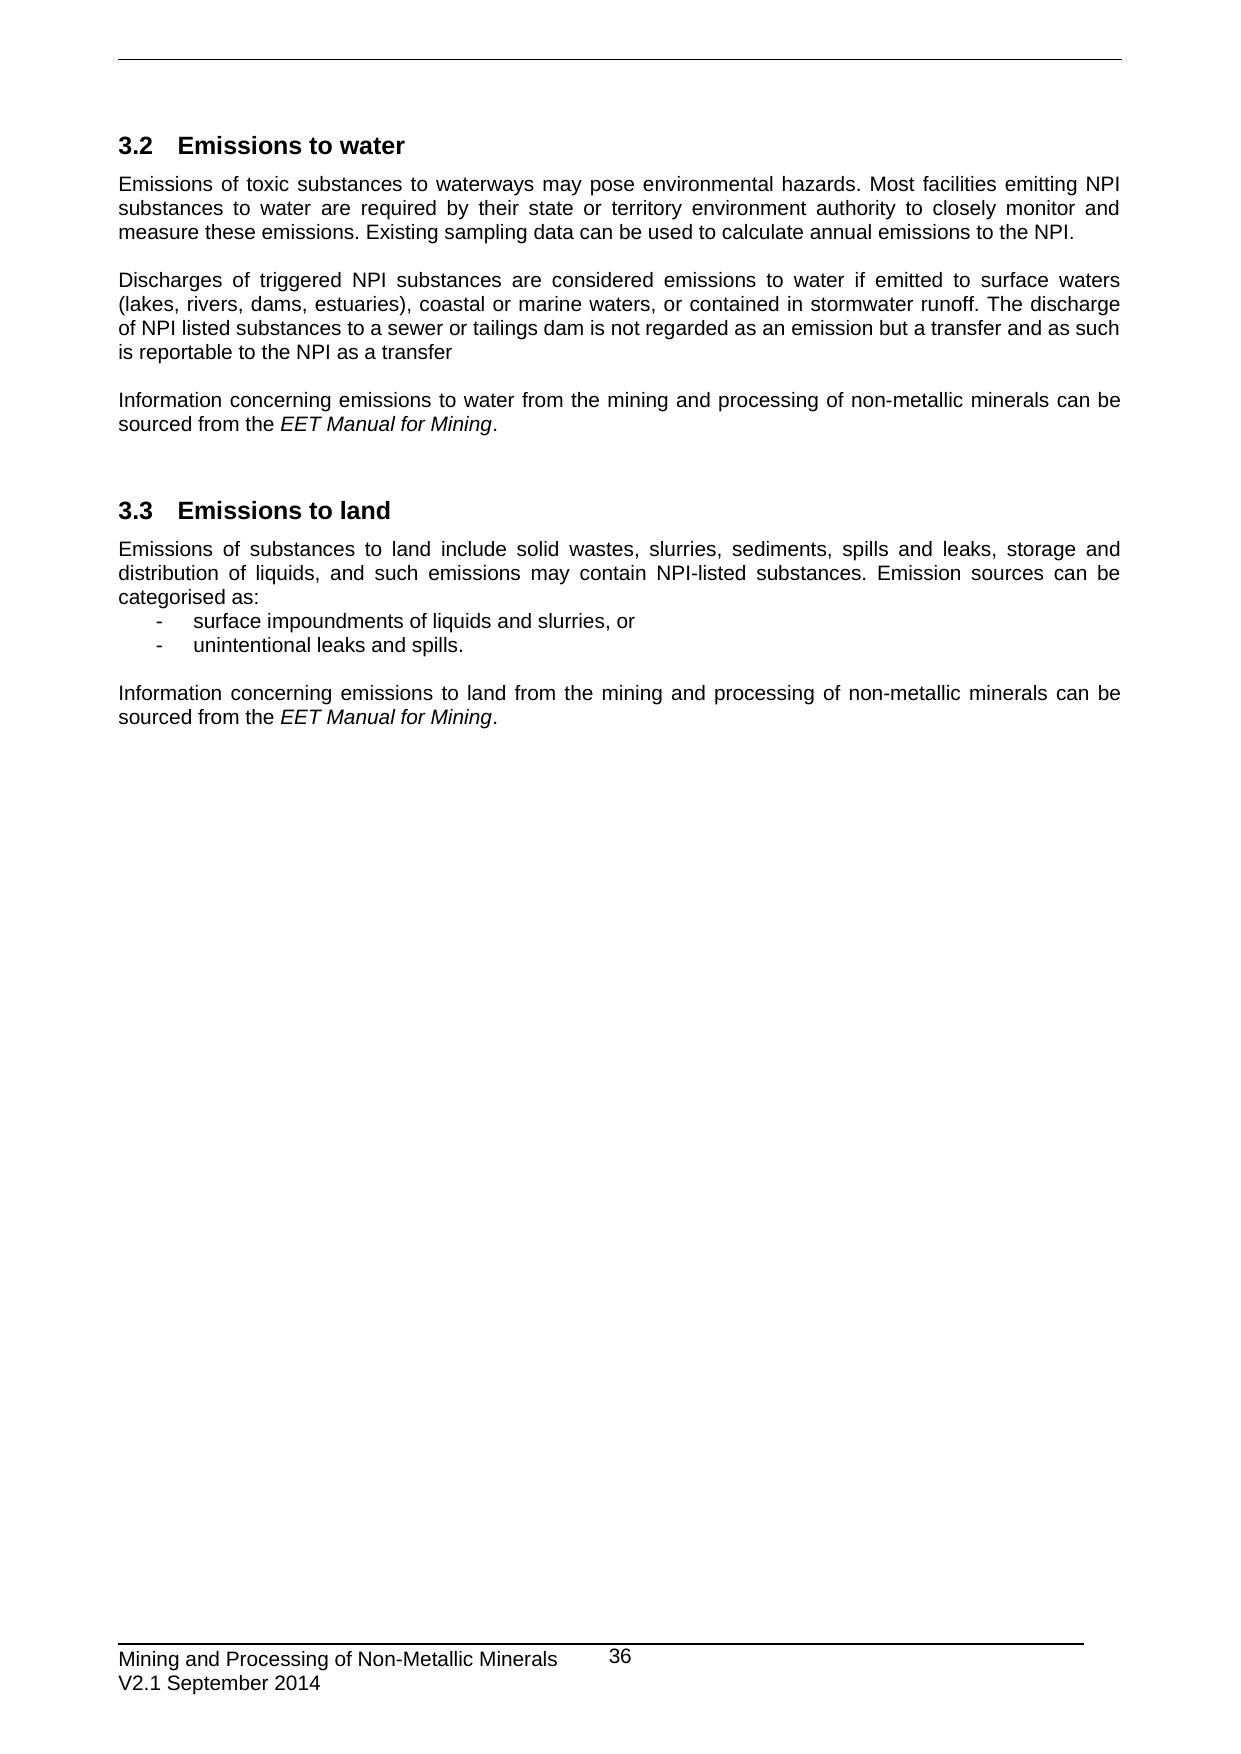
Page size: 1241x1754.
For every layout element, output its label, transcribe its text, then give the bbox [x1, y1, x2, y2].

list Information concerning emissions to water from the mining and processing of non-metallic minerals can be sourced from the EET Manual for Mining. [118, 387, 1122, 435]
text Discharges of triggered NPI substances are considered emissions to water if emitted to surface waters (lakes, rivers, dams, estuaries), coastal or marine waters, or contained in stormwater runoff. The discharge of NPI listed substances to a sewer or tailings dam is not regarded as an emission but a transfer and as such is reportable to the NPI as a transfer [118, 268, 1122, 363]
list Emissions of substances to land include solid wastes, slurries, sediments, spills and leaks, storage and distribution of liquids, and such emissions may contain NPI-listed substances. Emission sources can be categorised as: [118, 537, 1122, 609]
subtitle Emissions to water [118, 131, 1122, 159]
text Emissions of toxic substances to waterways may pose environmental hazards. Most facilities emitting NPI substances to water are required by their state or territory environment authority to closely monitor and measure these emissions. Existing sampling data can be used to calculate annual emissions to the NPI. [118, 172, 1122, 244]
list unintentional leaks and spills. [156, 633, 1122, 657]
list Information concerning emissions to land from the mining and processing of non-metallic minerals can be sourced from the EET Manual for Mining. [118, 681, 1122, 729]
list surface impoundments of liquids and slurries, or [156, 609, 1122, 633]
subtitle Emissions to land [118, 496, 1122, 524]
